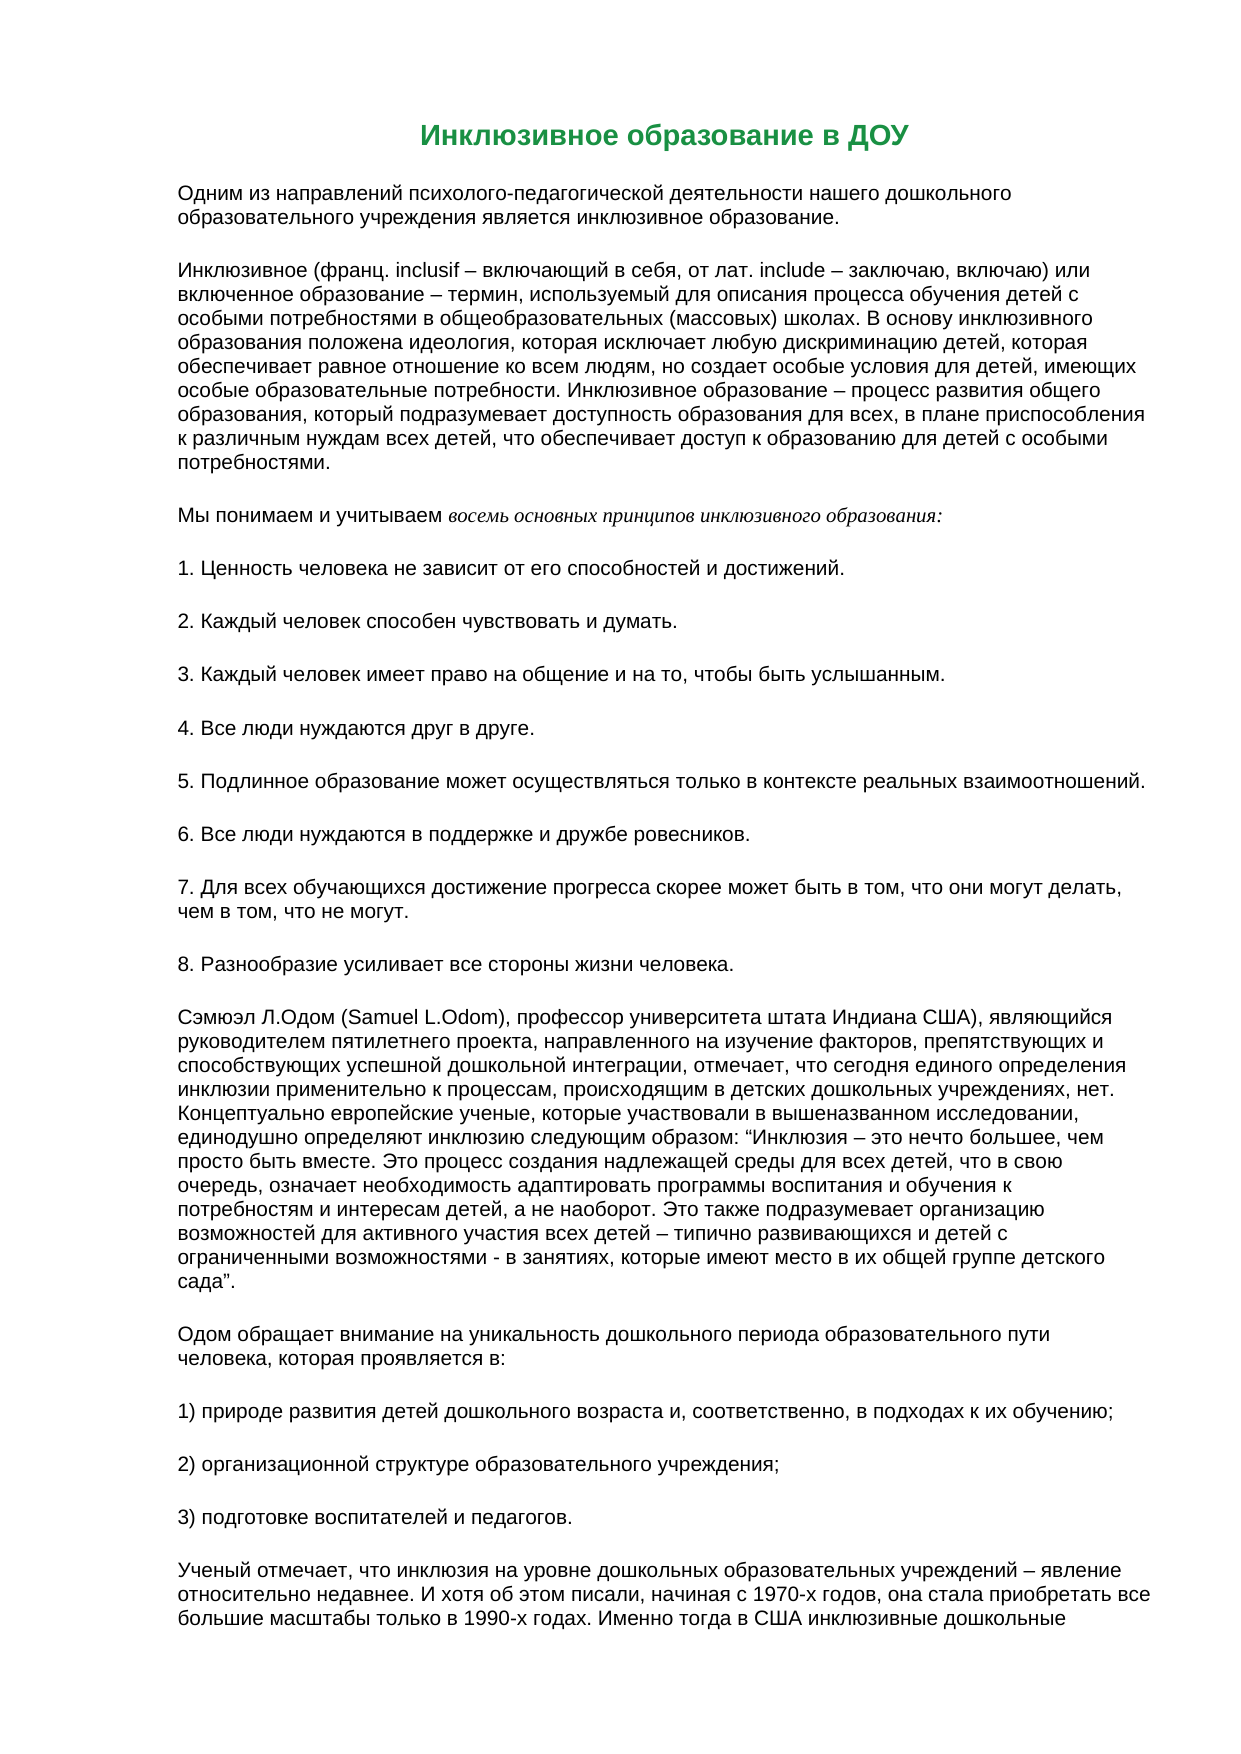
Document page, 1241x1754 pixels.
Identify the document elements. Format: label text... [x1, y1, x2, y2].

text 3) подготовке воспитателей и педагогов. [177, 1505, 1152, 1529]
text 7. Для всех обучающихся достижение прогресса скорее может быть в том, что они могут делать, чем в том, что не могут. [177, 875, 1152, 923]
text Сэмюэл Л.Одом (Samuel L.Odom), профессор университета штата Индиана США), являющийся руководителем пятилетнего проекта, направленного на изучение факторов, препятствующих и способствующих успешной дошкольной интеграции, отмечает, что сегодня единого определения инклюзии применительно к процессам, происходящим в детских дошкольных учреждениях, нет. Концептуально европейские ученые, которые участвовали в вышеназванном исследовании, единодушно определяют инклюзию следующим образом: “Инклюзия – это нечто большее, чем просто быть вместе. Это процесс создания надлежащей среды для всех детей, что в свою очередь, означает необходимость адаптировать программы воспитания и обучения к потребностям и интересам детей, а не наоборот. Это также подразумевает организацию возможностей для активного участия всех детей – типично развивающихся и детей с ограниченными возможностями - в занятиях, которые имеют место в их общей группе детского сада”. [177, 1005, 1152, 1292]
text 2. Каждый человек способен чувствовать и думать. [177, 609, 1152, 633]
text Мы понимаем и учитываем восемь основных принципов инклюзивного образования: [177, 503, 1152, 527]
text 1. Ценность человека не зависит от его способностей и достижений. [177, 556, 1152, 580]
text 4. Все люди нуждаются друг в друге. [177, 715, 1152, 739]
text 5. Подлинное образование может осуществляться только в контексте реальных взаимоотношений. [177, 768, 1152, 792]
text Одом обращает внимание на уникальность дошкольного периода образовательного пути человека, которая проявляется в: [177, 1322, 1152, 1369]
text Одним из направлений психолого-педагогической деятельности нашего дошкольного образовательного учреждения является инклюзивное образование. [177, 181, 1152, 229]
text 2) организационной структуре образовательного учреждения; [177, 1452, 1152, 1476]
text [177, 1558, 1152, 1630]
text Инклюзивное (франц. inclusif – включающий в себя, от лат. include – заключаю, включаю) или включенное образование – термин, используемый для описания процесса обучения детей с особыми потребностями в общеобразовательных (массовых) школах. В основу инклюзивного образования положена идеология, которая исключает любую дискриминацию детей, которая обеспечивает равное отношение ко всем людям, но создает особые условия для детей, имеющих особые образовательные потребности. Инклюзивное образование – процесс развития общего образования, который подразумевает доступность образования для всех, в плане приспособления к различным нуждам всех детей, что обеспечивает доступ к образованию для детей с особыми потребностями. [177, 258, 1152, 473]
text 3. Каждый человек имеет право на общение и на то, чтобы быть услышанным. [177, 662, 1152, 686]
text 1) природе развития детей дошкольного возраста и, соответственно, в подходах к их обучению; [177, 1399, 1152, 1423]
text 6. Все люди нуждаются в поддержке и дружбе ровесников. [177, 822, 1152, 846]
text 8. Разнообразие усиливает все стороны жизни человека. [177, 952, 1152, 976]
text Инклюзивное образование в ДОУ [177, 118, 1152, 152]
